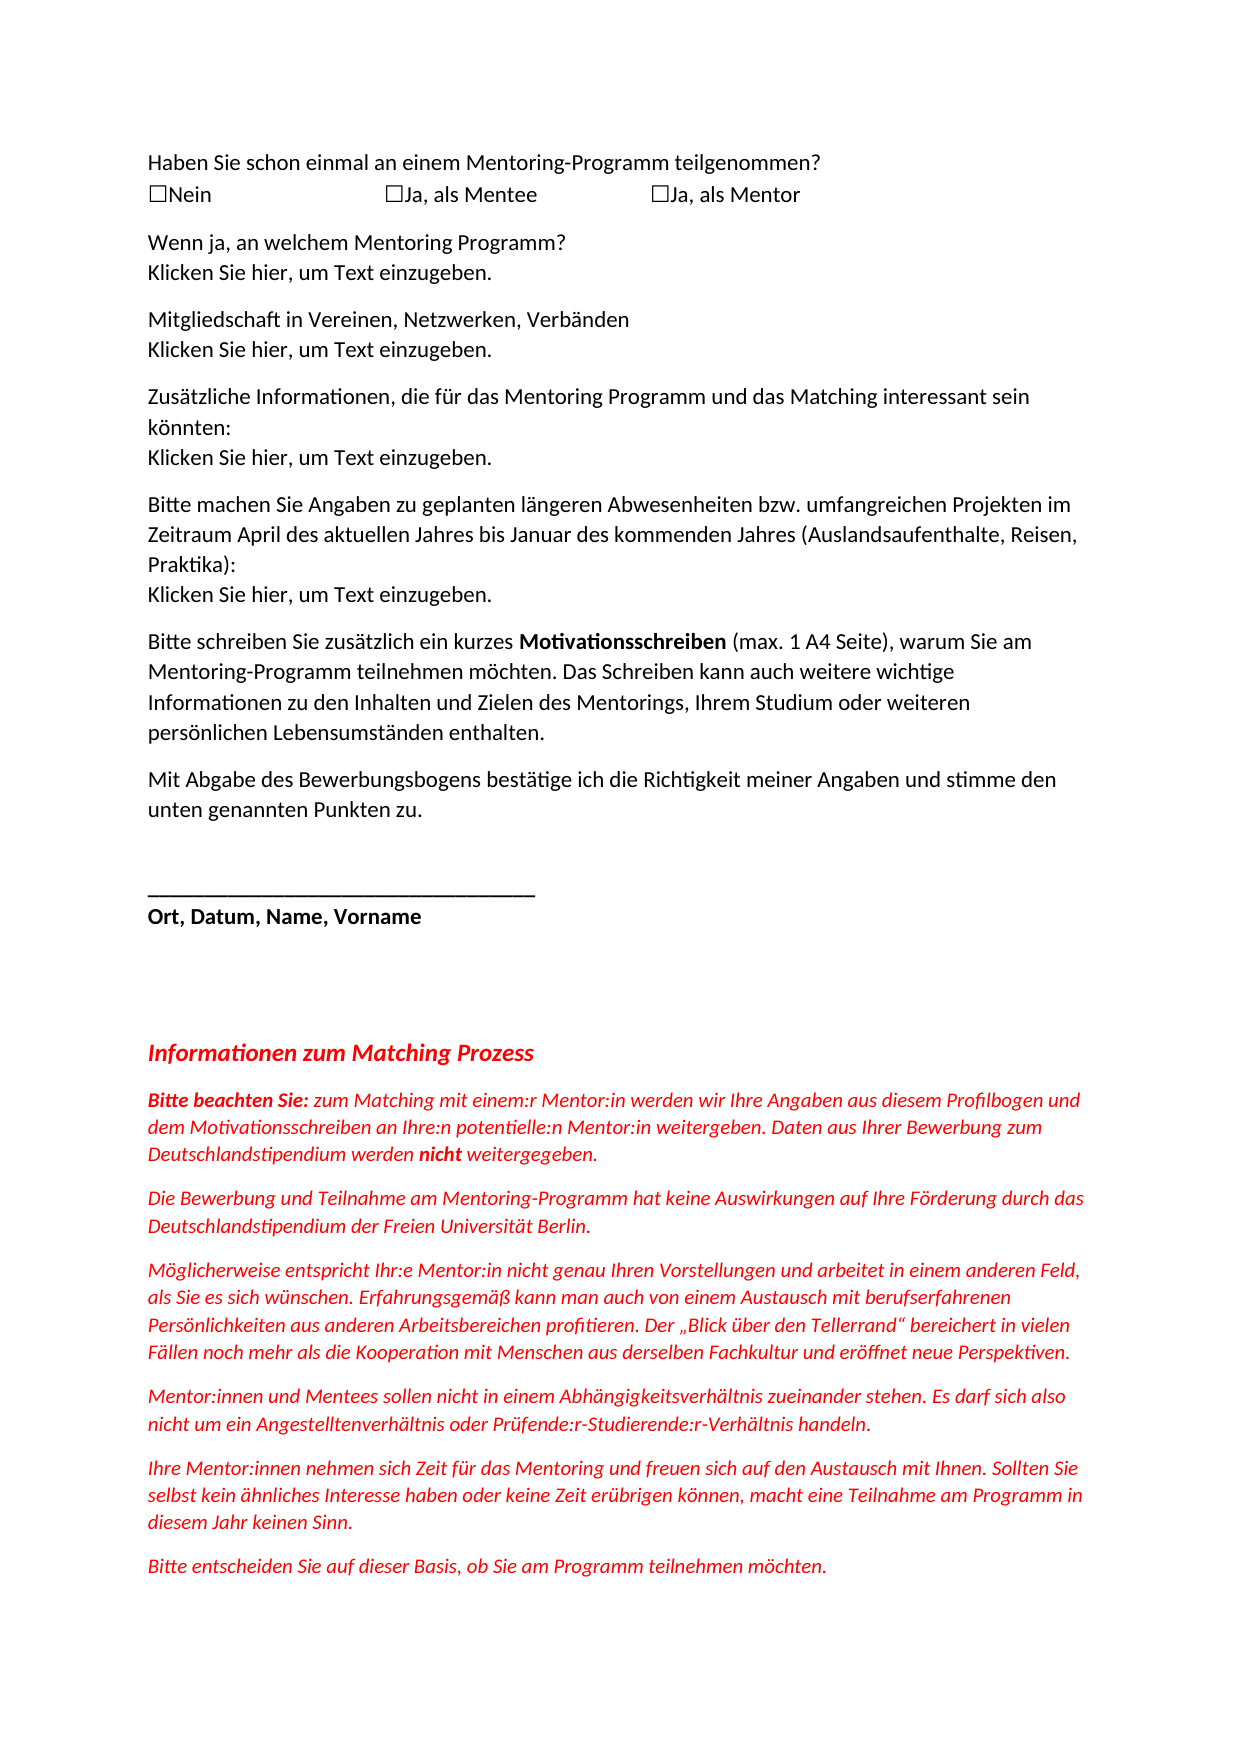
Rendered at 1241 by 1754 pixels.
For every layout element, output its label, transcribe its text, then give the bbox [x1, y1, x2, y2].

text Die Bewerbung und Teilnahme am Mentoring-Programm hat keine Auswirkungen auf Ihre Förderung durch das Deutschlandstipendium der Freien Universität Berlin. [148, 1186, 1093, 1238]
text __________________________________ [148, 872, 1093, 900]
text Bitte beachten Sie: zum Matching mit einem:r Mentor:in werden wir Ihre Angaben aus diesem Profilbogen und dem Motivationsschreiben an Ihre:n potentielle:n Mentor:in weitergeben. Daten aus Ihrer Bewerbung zum Deutschlandstipendium werden nicht weitergegeben. [148, 1087, 1093, 1167]
text Bitte machen Sie Angaben zu geplanten längeren Abwesenheiten bzw. umfangreichen Projekten im Zeitraum April des aktuellen Jahres bis Januar des kommenden Jahres (Auslandsaufenthalte, Reisen, Praktika): [148, 490, 1093, 608]
text Möglicherweise entspricht Ihr:e Mentor:in nicht genau Ihren Vorstellungen und arbeitet in einem anderen Feld, als Sie es sich wünschen. Erfahrungsgemäß kann man auch von einem Austausch mit berufserfahrenen Persönlichkeiten aus anderen Arbeitsbereichen profitieren. Der „Blick über den Tellerrand“ bereichert in vielen Fällen noch mehr als die Kooperation mit Menschen aus derselben Fachkultur und eröffnet neue Perspektiven. [148, 1257, 1093, 1365]
text Mitgliedschaft in Vereinen, Netzwerken, Verbänden [148, 305, 1093, 363]
text Ihre Mentor:innen nehmen sich Zeit für das Mentoring und freuen sich auf den Austausch mit Ihnen. Sollten Sie selbst kein ähnliches Interesse haben oder keine Zeit erübrigen können, macht eine Teilnahme am Programm in diesem Jahr keinen Sinn. [148, 1455, 1093, 1535]
text Mentor:innen und Mentees sollen nicht in einem Abhängigkeitsverhältnis zueinander stehen. Es darf sich also nicht um ein Angestelltenverhältnis oder Prüfende:r-Studierende:r-Verhältnis handeln. [148, 1383, 1093, 1436]
text Informationen zum Matching Prozess [148, 1037, 1093, 1068]
text Wenn ja, an welchem Mentoring Programm? [148, 228, 1093, 286]
text Haben Sie schon einmal an einem Mentoring-Programm teilgenommen? Nein Ja, als Mentee Ja, als Mentor [148, 148, 1093, 209]
text Bitte schreiben Sie zusätzlich ein kurzes Motivationsschreiben (max. 1 A4 Seite), warum Sie am Mentoring-Programm teilnehmen möchten. Das Schreiben kann auch weitere wichtige Informationen zu den Inhalten und Zielen des Mentorings, Ihrem Studium oder weiteren persönlichen Lebensumständen enthalten. [148, 627, 1093, 746]
text Mit Abgabe des Bewerbungsbogens bestätige ich die Richtigkeit meiner Angaben und stimme den unten genannten Punkten zu. [148, 765, 1093, 853]
text Bitte entscheiden Sie auf dieser Basis, ob Sie am Programm teilnehmen möchten. [148, 1554, 1093, 1579]
text Zusätzliche Informationen, die für das Mentoring Programm und das Matching interessant sein könnten: [148, 382, 1093, 471]
text Ort, Datum, Name, Vorname [148, 902, 1093, 930]
